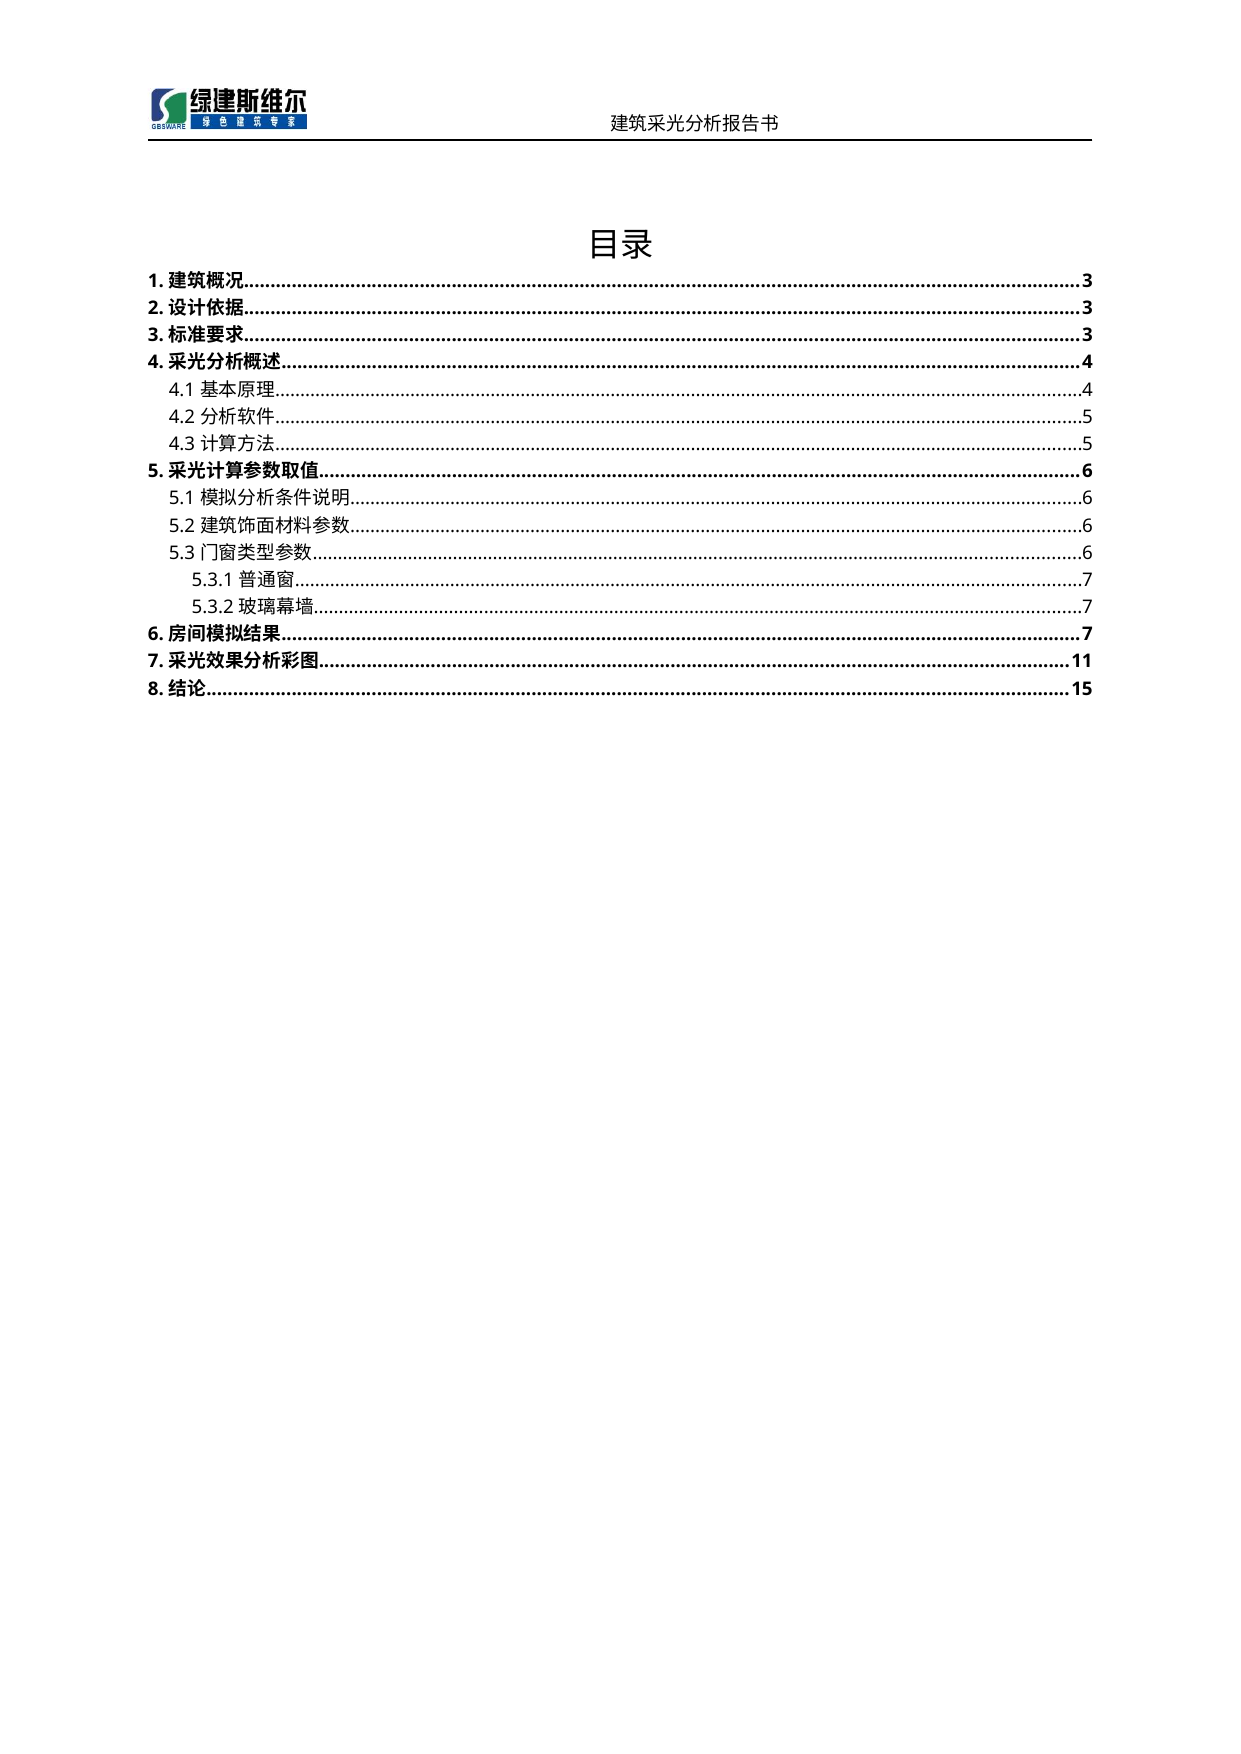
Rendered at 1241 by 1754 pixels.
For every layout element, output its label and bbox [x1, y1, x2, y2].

picture [147, 88, 308, 130]
